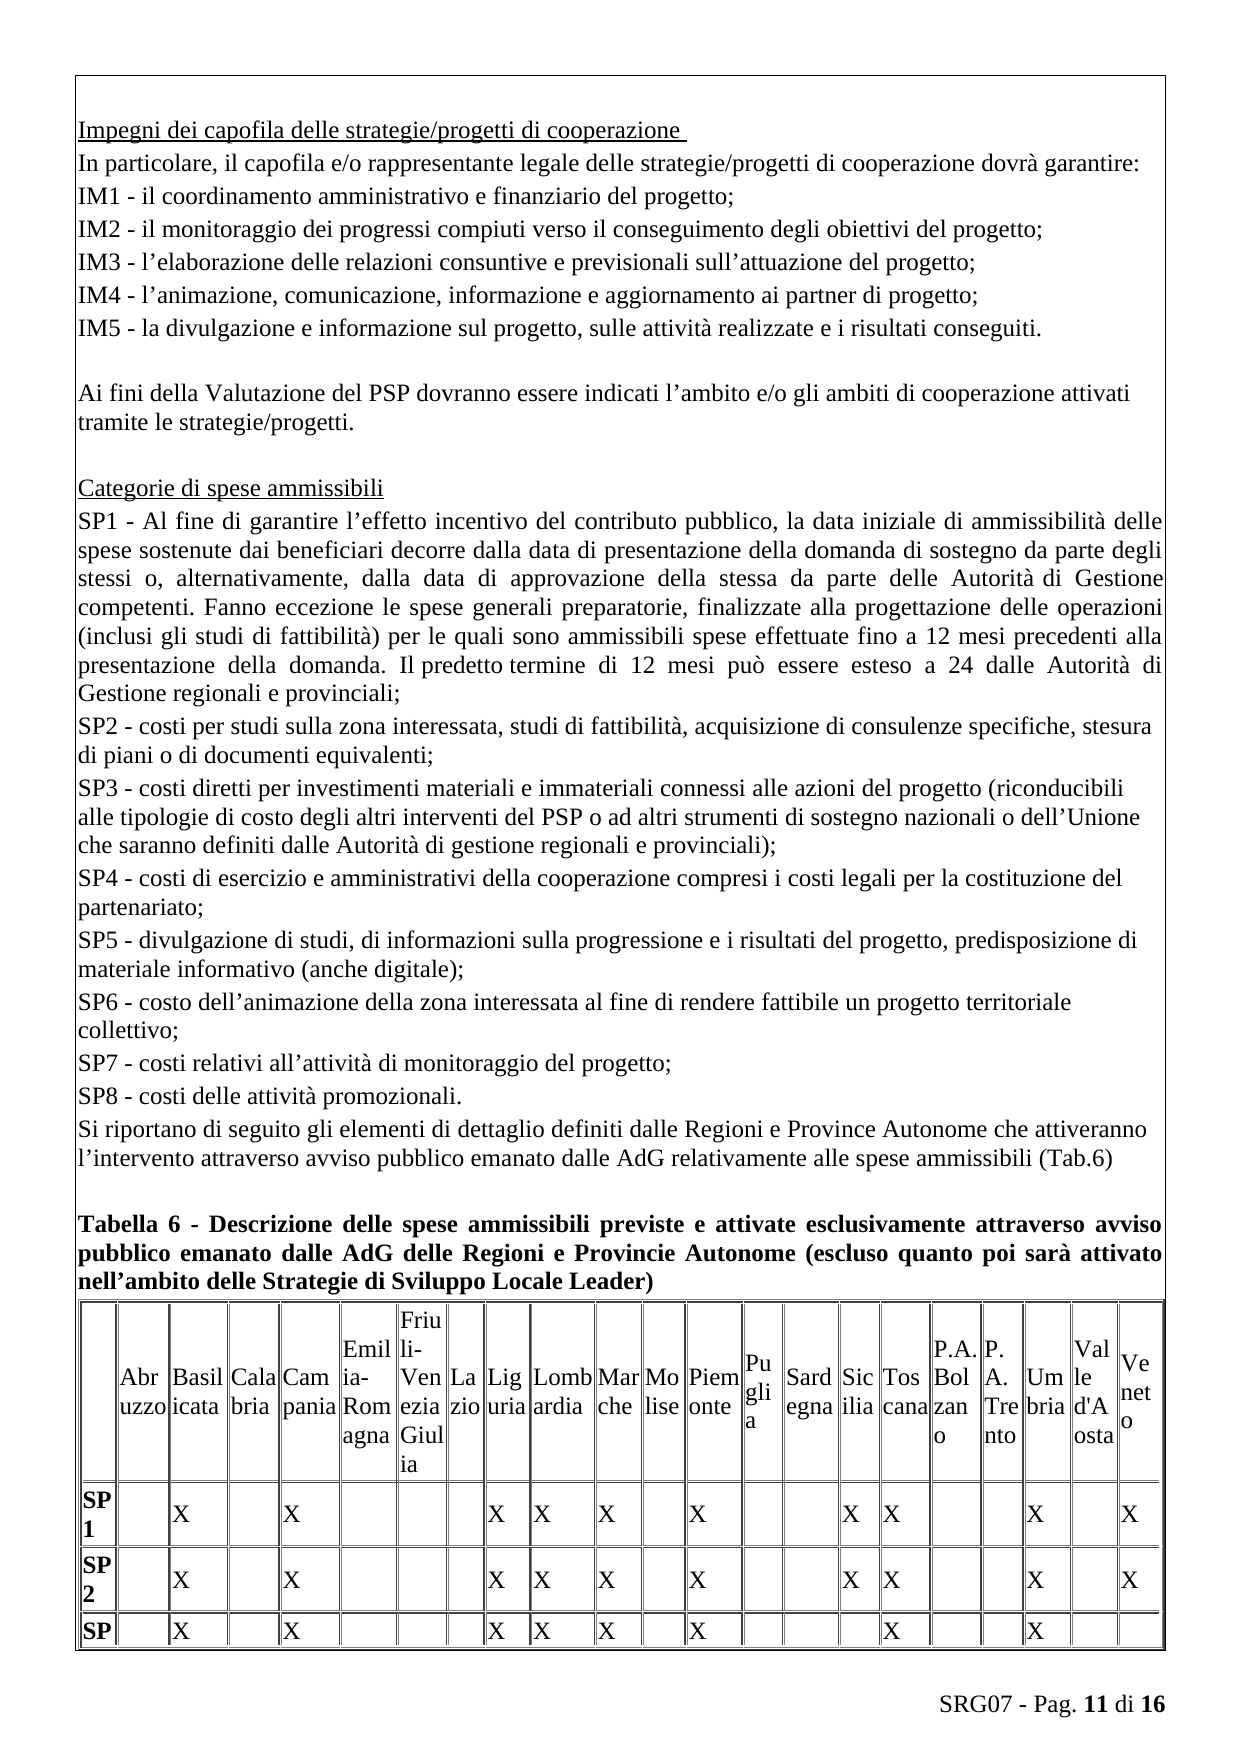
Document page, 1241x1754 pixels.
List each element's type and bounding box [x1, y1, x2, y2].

table_header [76, 76, 1165, 1650]
